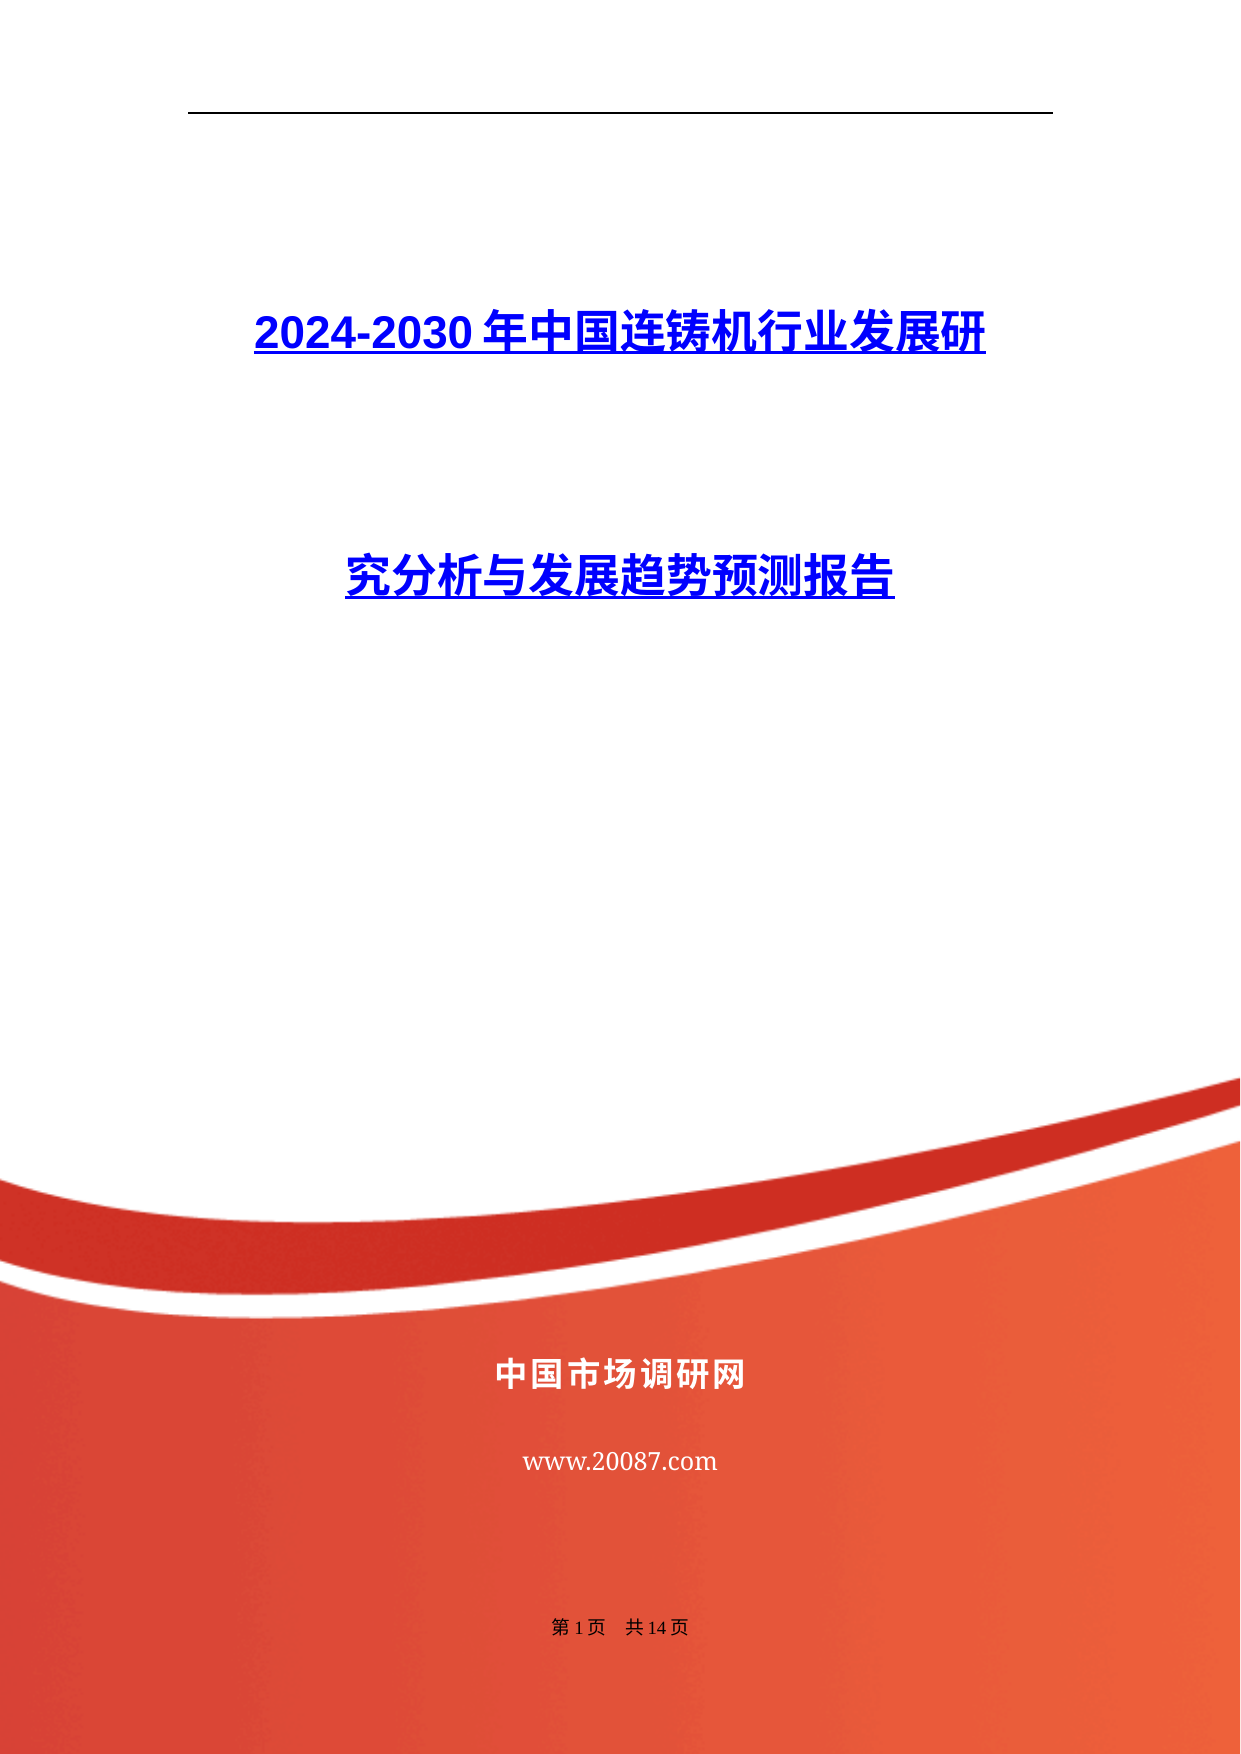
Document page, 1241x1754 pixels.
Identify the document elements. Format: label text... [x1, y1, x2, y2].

subtitle 中国市场调研网 [187, 1339, 1053, 1404]
table_header 2024-2030年中国连铸机行业发展研究分析与发展趋势预测报告 [188, 207, 1053, 773]
picture [0, 1006, 1241, 1754]
text www.20087.com [187, 1428, 1053, 1493]
